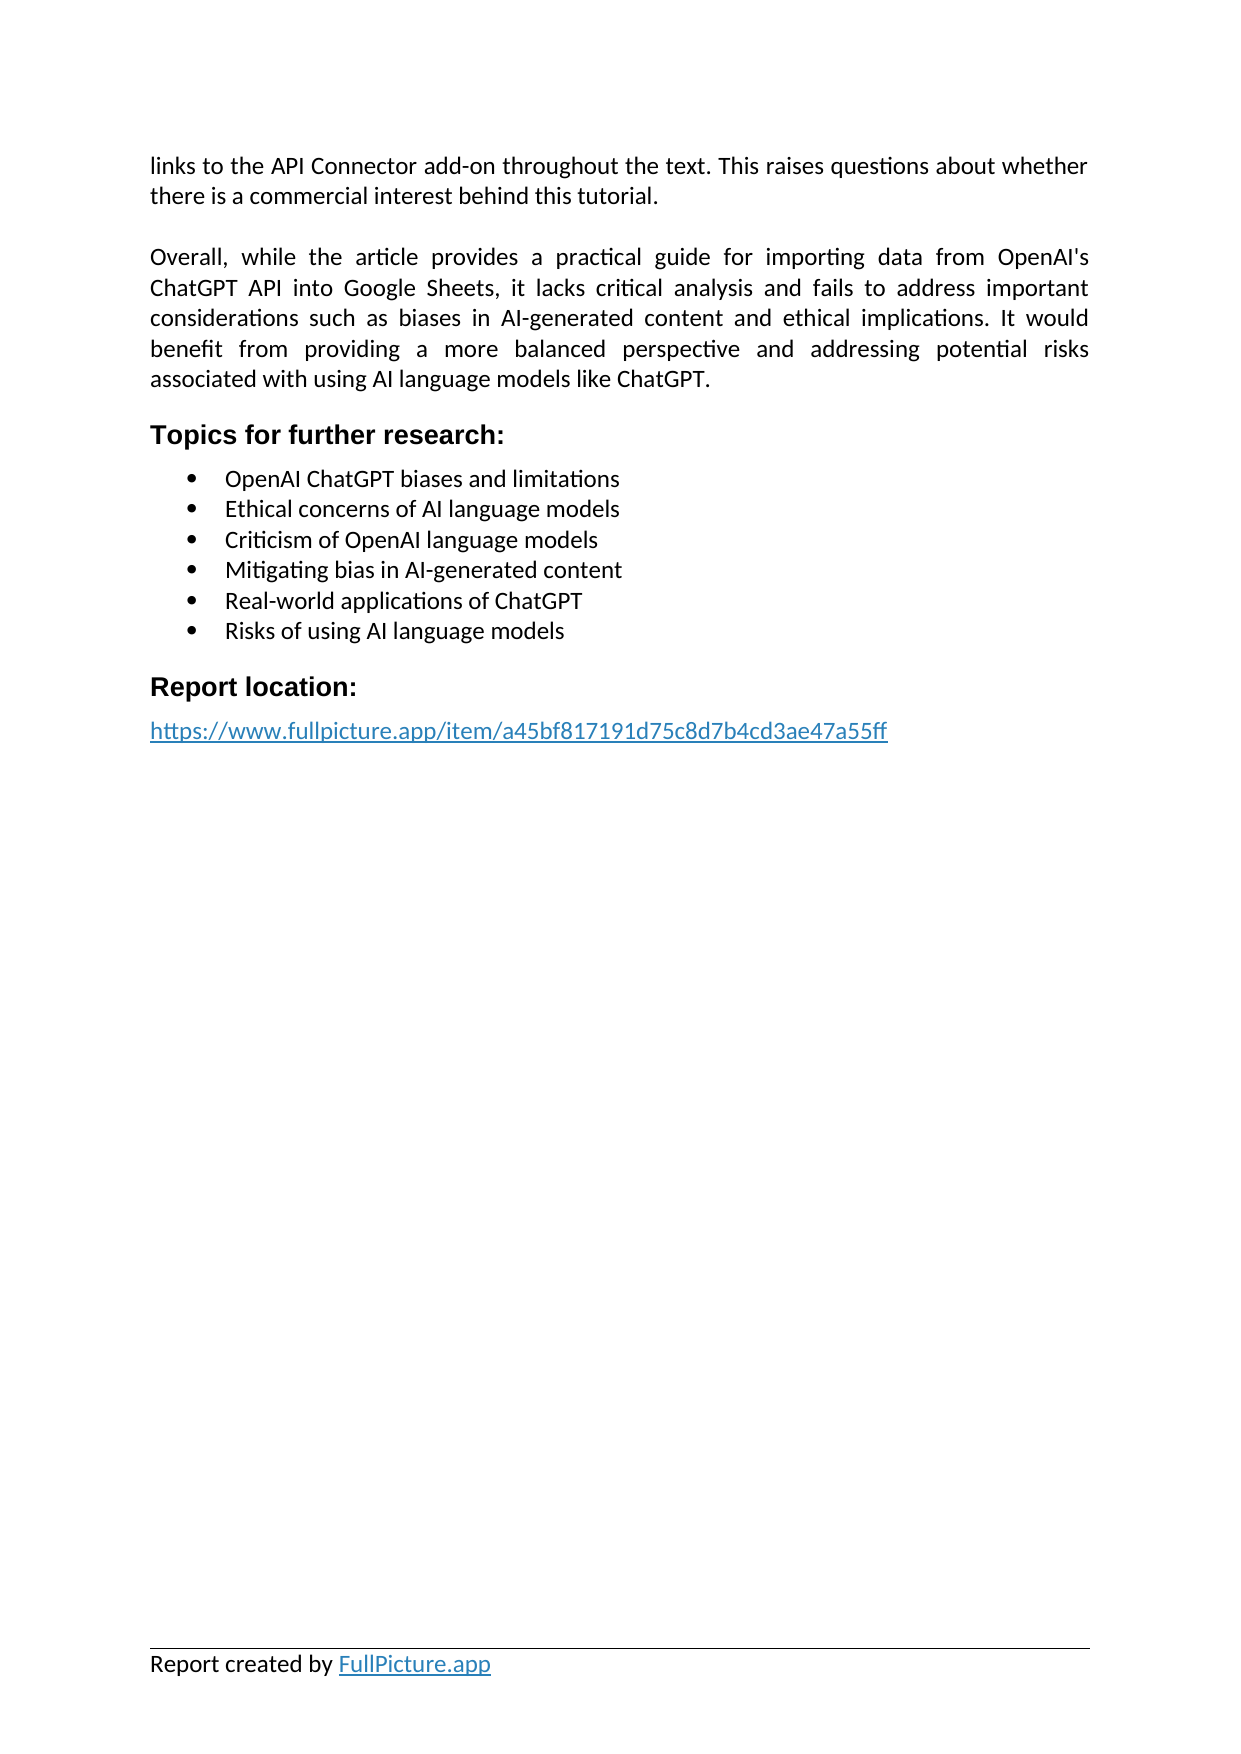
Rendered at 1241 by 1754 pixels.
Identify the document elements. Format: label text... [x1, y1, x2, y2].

list Mitigating bias in AI-generated content [187, 554, 1090, 585]
list OpenAI ChatGPT biases and limitations [187, 463, 1090, 493]
list Ethical concerns of AI language models [187, 493, 1090, 524]
text https://www.fullpicture.app/item/a45bf817191d75c8d7b4cd3ae47a55ff [150, 715, 1090, 745]
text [150, 150, 1090, 211]
list Real-world applications of ChatGPT [187, 585, 1090, 616]
text Overall, while the article provides a practical guide for importing data from OpenAI's ChatGPT API into Google Sheets, it lacks critical analysis and fails to address important considerations such as biases in AI-generated content and ethical implications. It would benefit from providing a more balanced perspective and addressing potential risks associated with using AI language models like ChatGPT. [150, 242, 1090, 394]
list Criticism of OpenAI language models [187, 524, 1090, 554]
subtitle Topics for further research: [150, 419, 1090, 450]
subtitle Report location: [150, 671, 1090, 702]
list Risks of using AI language models [187, 616, 1090, 646]
